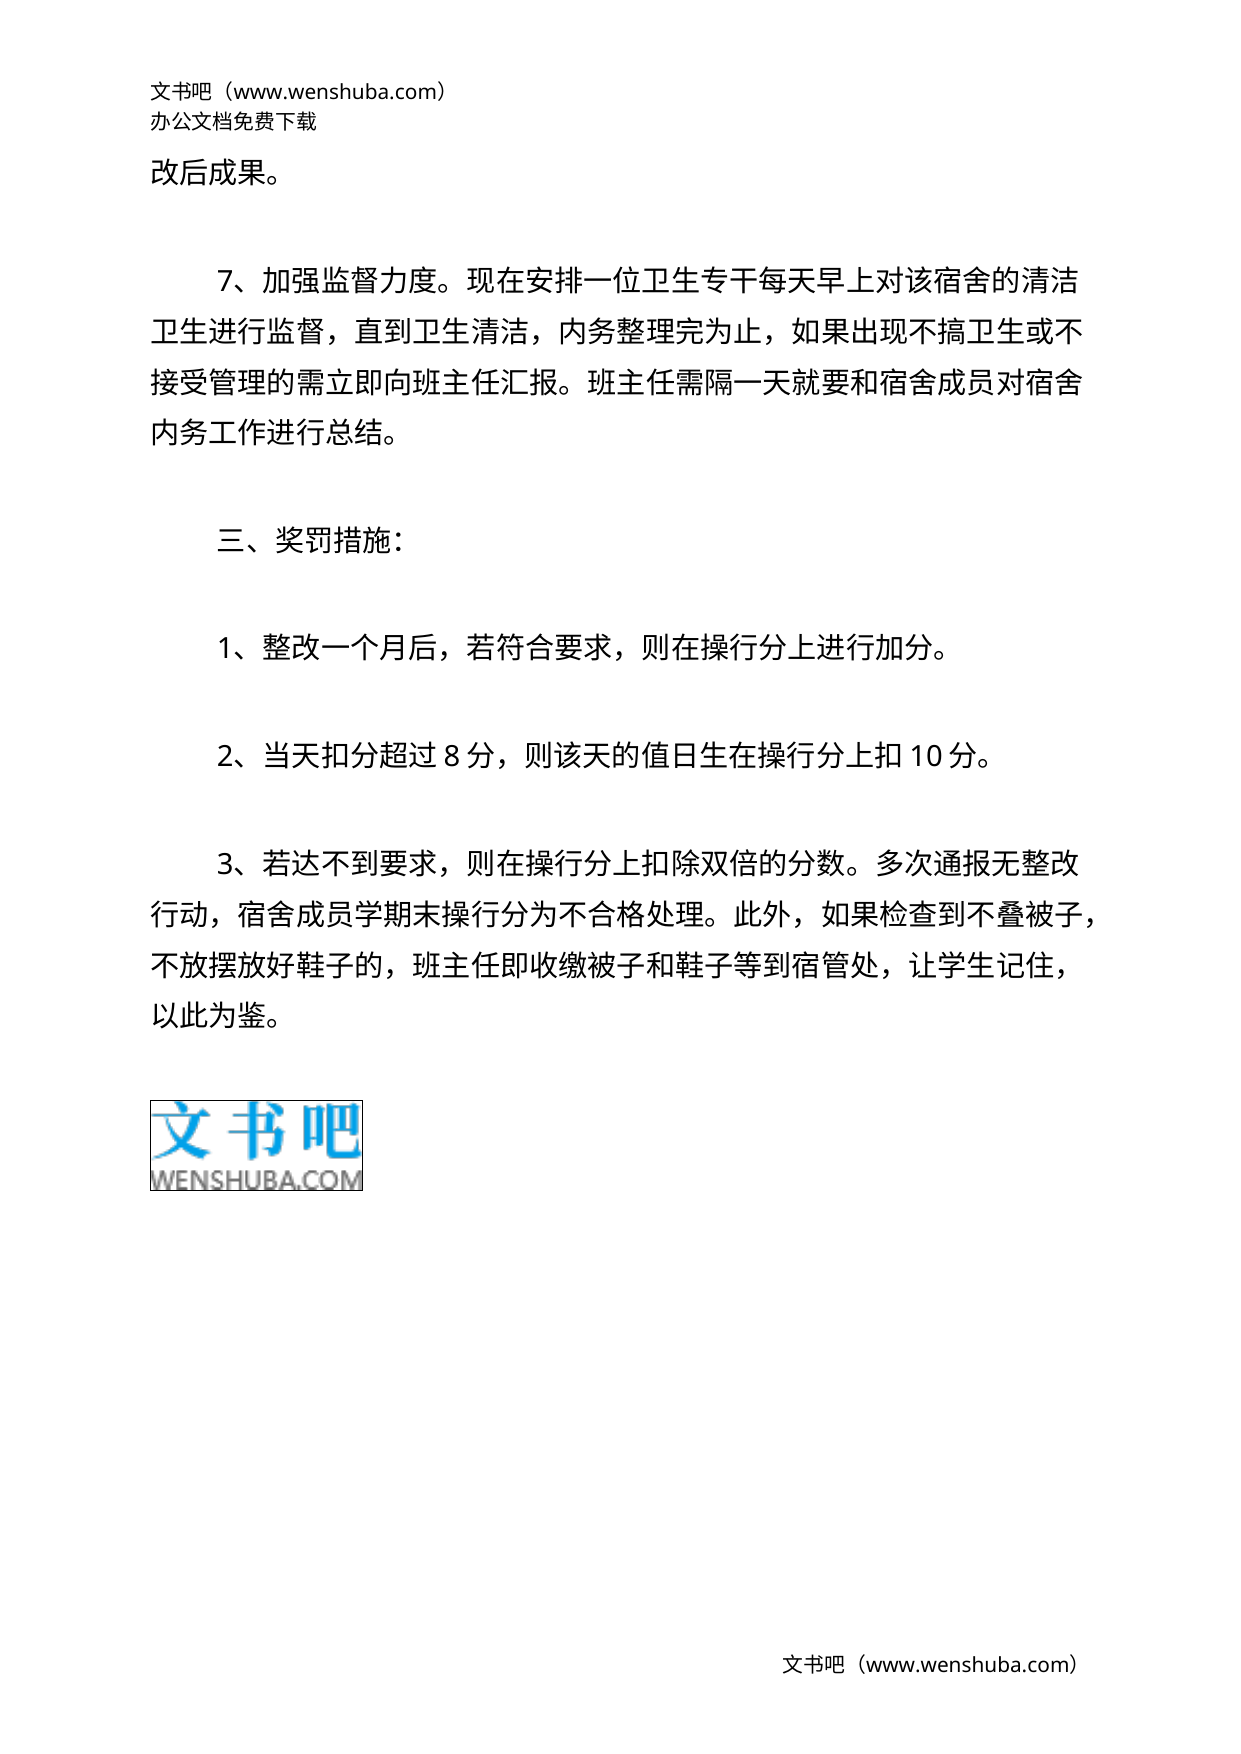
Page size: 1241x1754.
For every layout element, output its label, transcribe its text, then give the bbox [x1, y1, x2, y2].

text 2、当天扣分超过8分，则该天的值日生在操行分上扣10分。 [150, 733, 1090, 775]
text 三、奖罚措施： [150, 517, 1090, 560]
text 7、加强监督力度。现在安排一位卫生专干每天早上对该宿舍的清洁卫生进行监督，直到卫生清洁，内务整理完为止，如果出现不搞卫生或不接受管理的需立即向班主任汇报。班主任需隔一天就要和宿舍成员对宿舍内务工作进行总结。 [150, 258, 1090, 452]
picture [151, 1101, 362, 1190]
text 1、整改一个月后，若符合要求，则在操行分上进行加分。 [150, 625, 1090, 667]
text 3、若达不到要求，则在操行分上扣除双倍的分数。多次通报无整改行动，宿舍成员学期末操行分为不合格处理。此外，如果检查到不叠被子，不放摆放好鞋子的，班主任即收缴被子和鞋子等到宿管处，让学生记住，以此为鉴。 [150, 841, 1090, 1035]
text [150, 150, 1090, 192]
